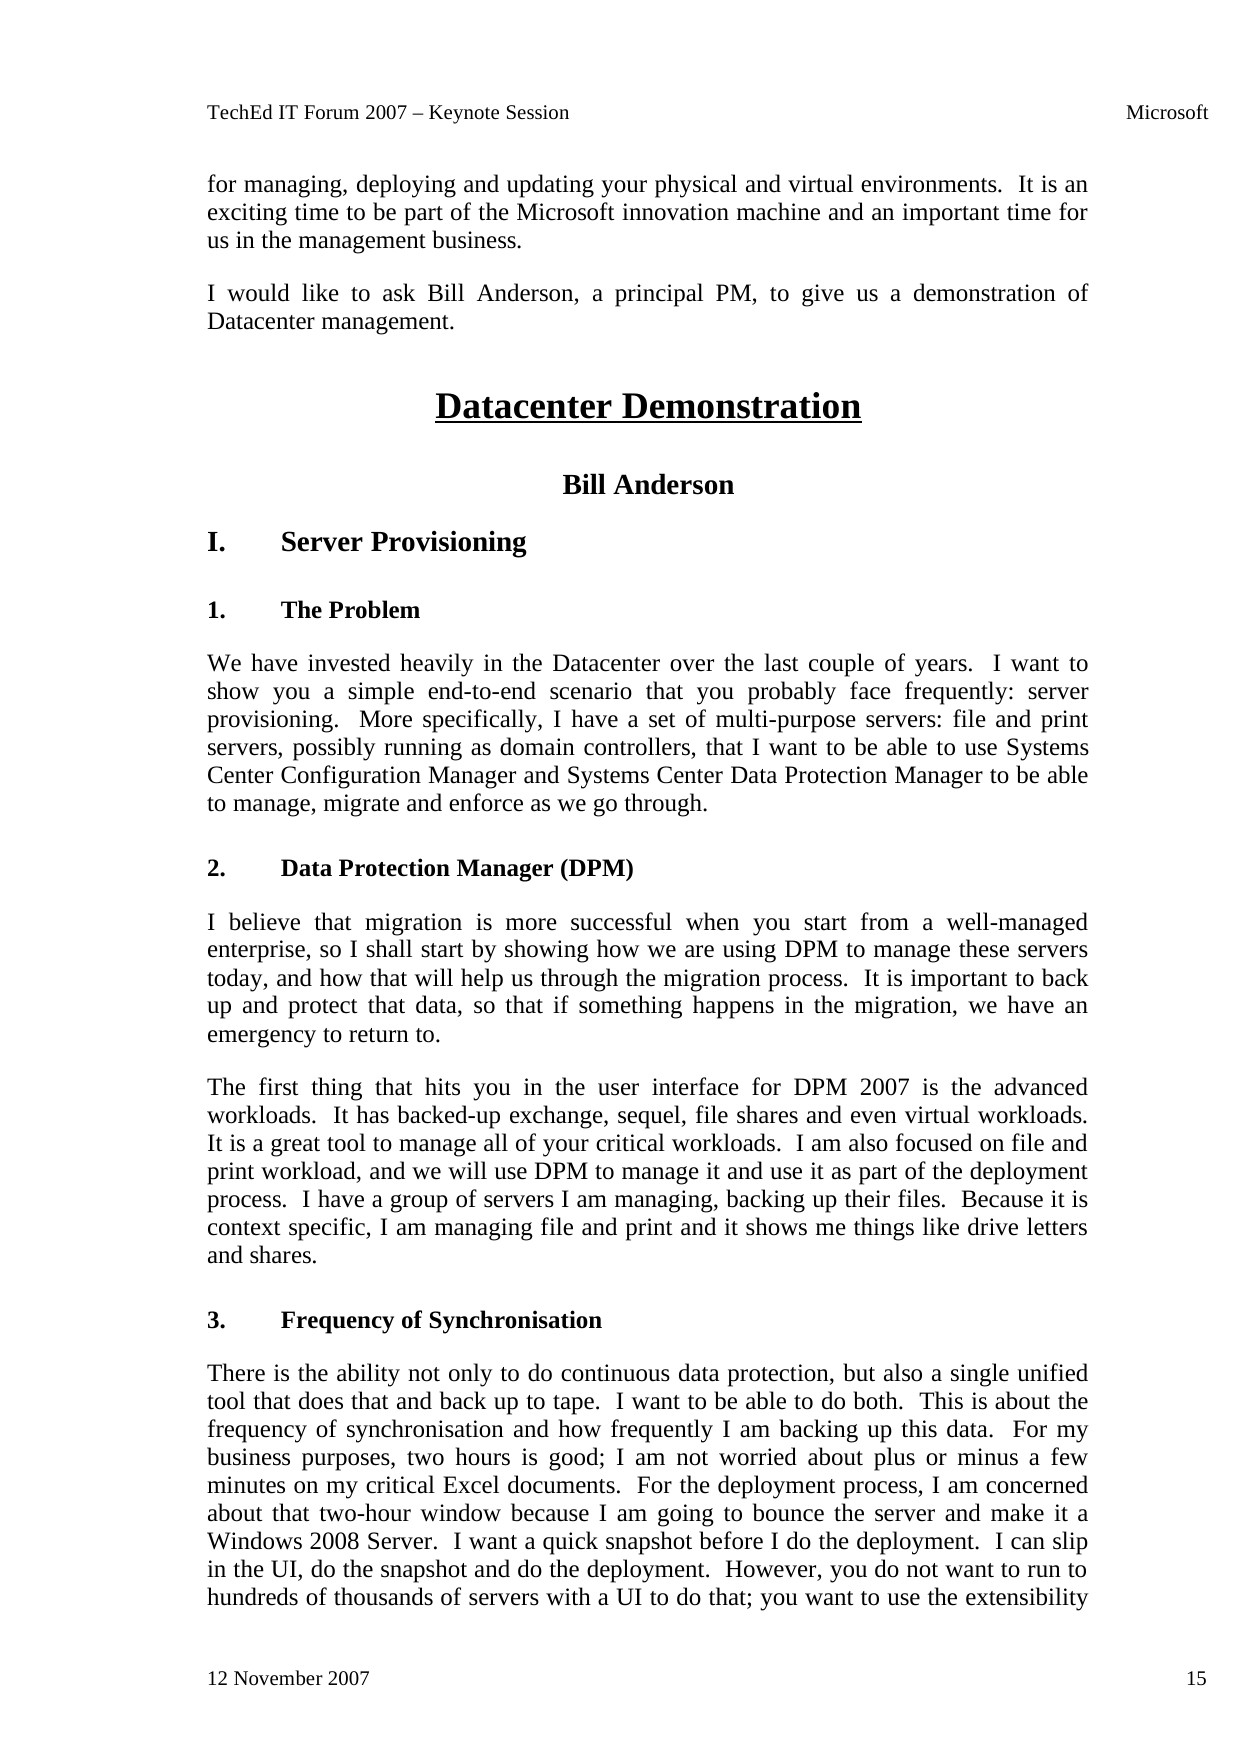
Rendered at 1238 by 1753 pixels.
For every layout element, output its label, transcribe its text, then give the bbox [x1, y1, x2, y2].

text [207, 170, 1090, 254]
subtitle The Problem [207, 596, 1090, 624]
subtitle Server Provisioning [207, 526, 1090, 558]
subtitle Data Protection Manager (DPM) [207, 854, 1090, 882]
text I would like to ask Bill Anderson, a principal PM, to give us a demonstration of Datacenter management. [207, 279, 1090, 335]
subtitle Datacenter Demonstration [207, 385, 1090, 427]
text I believe that migration is more successful when you start from a well-managed enterprise, so I shall start by showing how we are using DPM to manage these servers today, and how that will help us through the migration process. It is important to back up and protect that data, so that if something happens in the migration, we have an emergency to return to. [207, 907, 1090, 1047]
subtitle Bill Anderson [207, 468, 1090, 501]
text The first thing that hits you in the user interface for DPM 2007 is the advanced workloads. It has backed-up exchange, sequel, file shares and even virtual workloads. It is a great tool to manage all of your critical workloads. I am also focused on file and print workload, and we will use DPM to manage it and use it as part of the deployment process. I have a group of servers I am managing, backing up their files. Because it is context specific, I am managing file and print and it shows me things like drive letters and shares. [207, 1072, 1090, 1269]
text We have invested heavily in the Datacenter over the last couple of years. I want to show you a simple end-to-end scenario that you probably face frequently: server provisioning. More specifically, I have a set of multi-purpose servers: file and print servers, possibly running as domain controllers, that I want to be able to use Systems Center Configuration Manager and Systems Center Data Protection Manager to be able to manage, migrate and enforce as we go through. [207, 649, 1090, 817]
subtitle Frequency of Synchronisation [207, 1306, 1090, 1334]
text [207, 1359, 1090, 1611]
